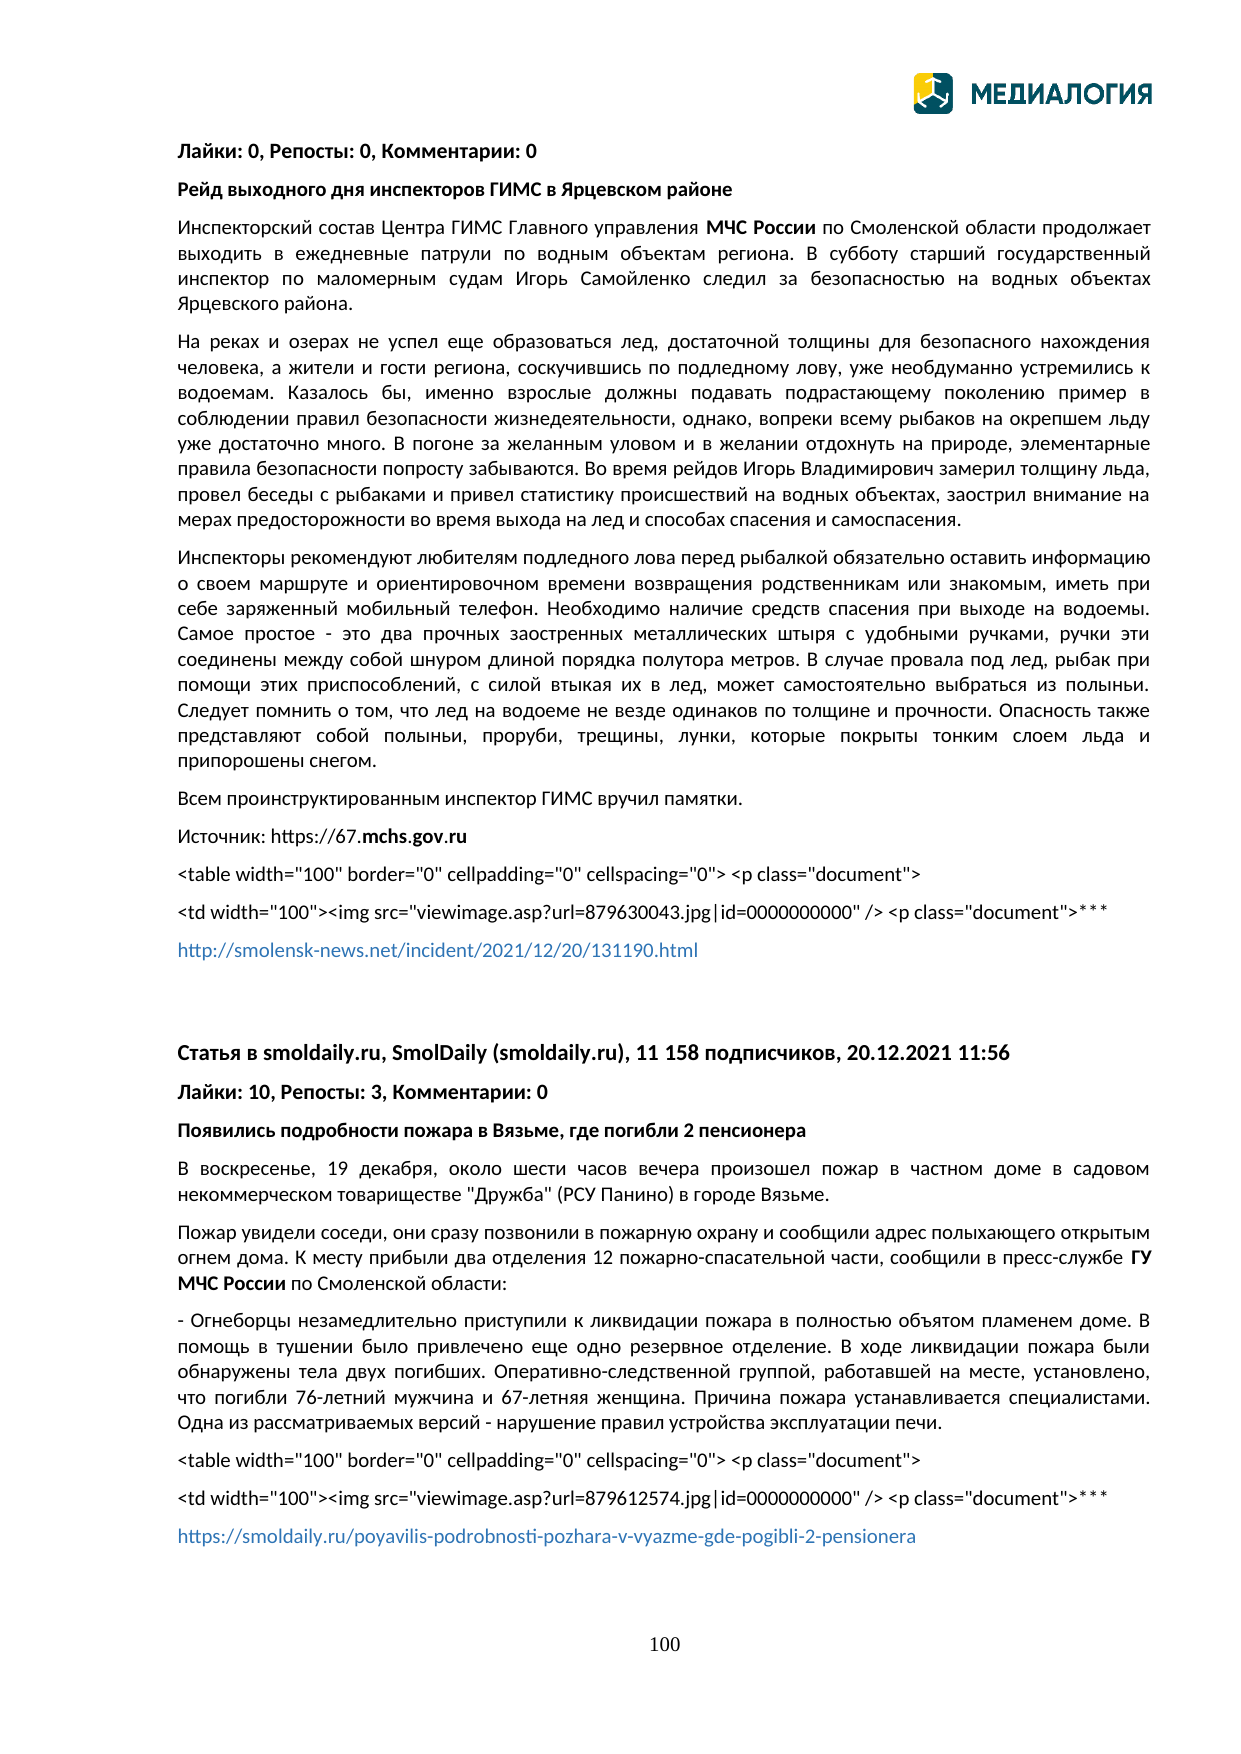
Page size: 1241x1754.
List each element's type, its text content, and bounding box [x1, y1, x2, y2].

text <td width="100"><img src="viewimage.asp?url=879612574.jpg|id=0000000000" /> <p class="document">*** [177, 1485, 1152, 1511]
text Инспекторский состав Центра ГИМС Главного управления МЧС России по Смоленской области продолжает выходить в ежедневные патрули по водным объектам региона. В субботу старший государственный инспектор по маломерным судам Игорь Самойленко следил за безопасностью на водных объектах Ярцевского района. [177, 214, 1152, 316]
text Статья в smoldaily.ru, SmolDaily (smoldaily.ru), 11 158 подписчиков, 20.12.2021 11:56 [177, 1038, 1152, 1066]
text https://smoldaily.ru/poyavilis-podrobnosti-pozhara-v-vyazme-gde-pogibli-2-pensionera [177, 1523, 1152, 1548]
text <table width="100" border="0" cellpadding="0" cellspacing="0"> <p class="document"> [177, 1447, 1152, 1473]
text <table width="100" border="0" cellpadding="0" cellspacing="0"> <p class="document"> [177, 861, 1152, 887]
text <td width="100"><img src="viewimage.asp?url=879630043.jpg|id=0000000000" /> <p class="document">*** [177, 899, 1152, 925]
text Лайки: 0, Репосты: 0, Комментарии: 0 [177, 137, 1152, 164]
text Лайки: 10, Репосты: 3, Комментарии: 0 [177, 1078, 1152, 1105]
text Всем проинструктированным инспектор ГИМС вручил памятки. [177, 786, 1152, 811]
text Появились подробности пожара в Вязьме, где погибли 2 пенсионера [177, 1118, 1152, 1143]
text Источник: https://67.mchs.gov.ru [177, 823, 1152, 849]
text На реках и озерах не успел еще образоваться лед, достаточной толщины для безопасного нахождения человека, а жители и гости региона, соскучившись по подледному лову, уже необдуманно устремились к водоемам. Казалось бы, именно взрослые должны подавать подрастающему поколению пример в соблюдении правил безопасности жизнедеятельности, однако, вопреки всему рыбаков на окрепшем льду уже достаточно много. В погоне за желанным уловом и в желании отдохнуть на природе, элементарные правила безопасности попросту забываются. Во время рейдов Игорь Владимирович замерил толщину льда, провел беседы с рыбаками и привел статистику происшествий на водных объектах, заострил внимание на мерах предосторожности во время выхода на лед и способах спасения и самоспасения. [177, 328, 1152, 532]
text Инспекторы рекомендуют любителям подледного лова перед рыбалкой обязательно оставить информацию о своем маршруте и ориентировочном времени возвращения родственникам или знакомым, иметь при себе заряженный мобильный телефон. Необходимо наличие средств спасения при выходе на водоемы. Самое простое - это два прочных заостренных металлических штыря с удобными ручками, ручки эти соединены между собой шнуром длиной порядка полутора метров. В случае провала под лед, рыбак при помощи этих приспособлений, с силой втыкая их в лед, может самостоятельно выбраться из полыньи. Следует помнить о том, что лед на водоеме не везде одинаков по толщине и прочности. Опасность также представляют собой полыньи, проруби, трещины, лунки, которые покрыты тонким слоем льда и припорошены снегом. [177, 544, 1152, 773]
picture [913, 73, 1152, 114]
text Рейд выходного дня инспекторов ГИМС в Ярцевском районе [177, 176, 1152, 202]
text В воскресенье, 19 декабря, около шести часов вечера произошел пожар в частном доме в садовом некоммерческом товариществе "Дружба" (РСУ Панино) в городе Вязьме. [177, 1156, 1152, 1206]
text http://smolensk-news.net/incident/2021/12/20/131190.html [177, 937, 1152, 963]
